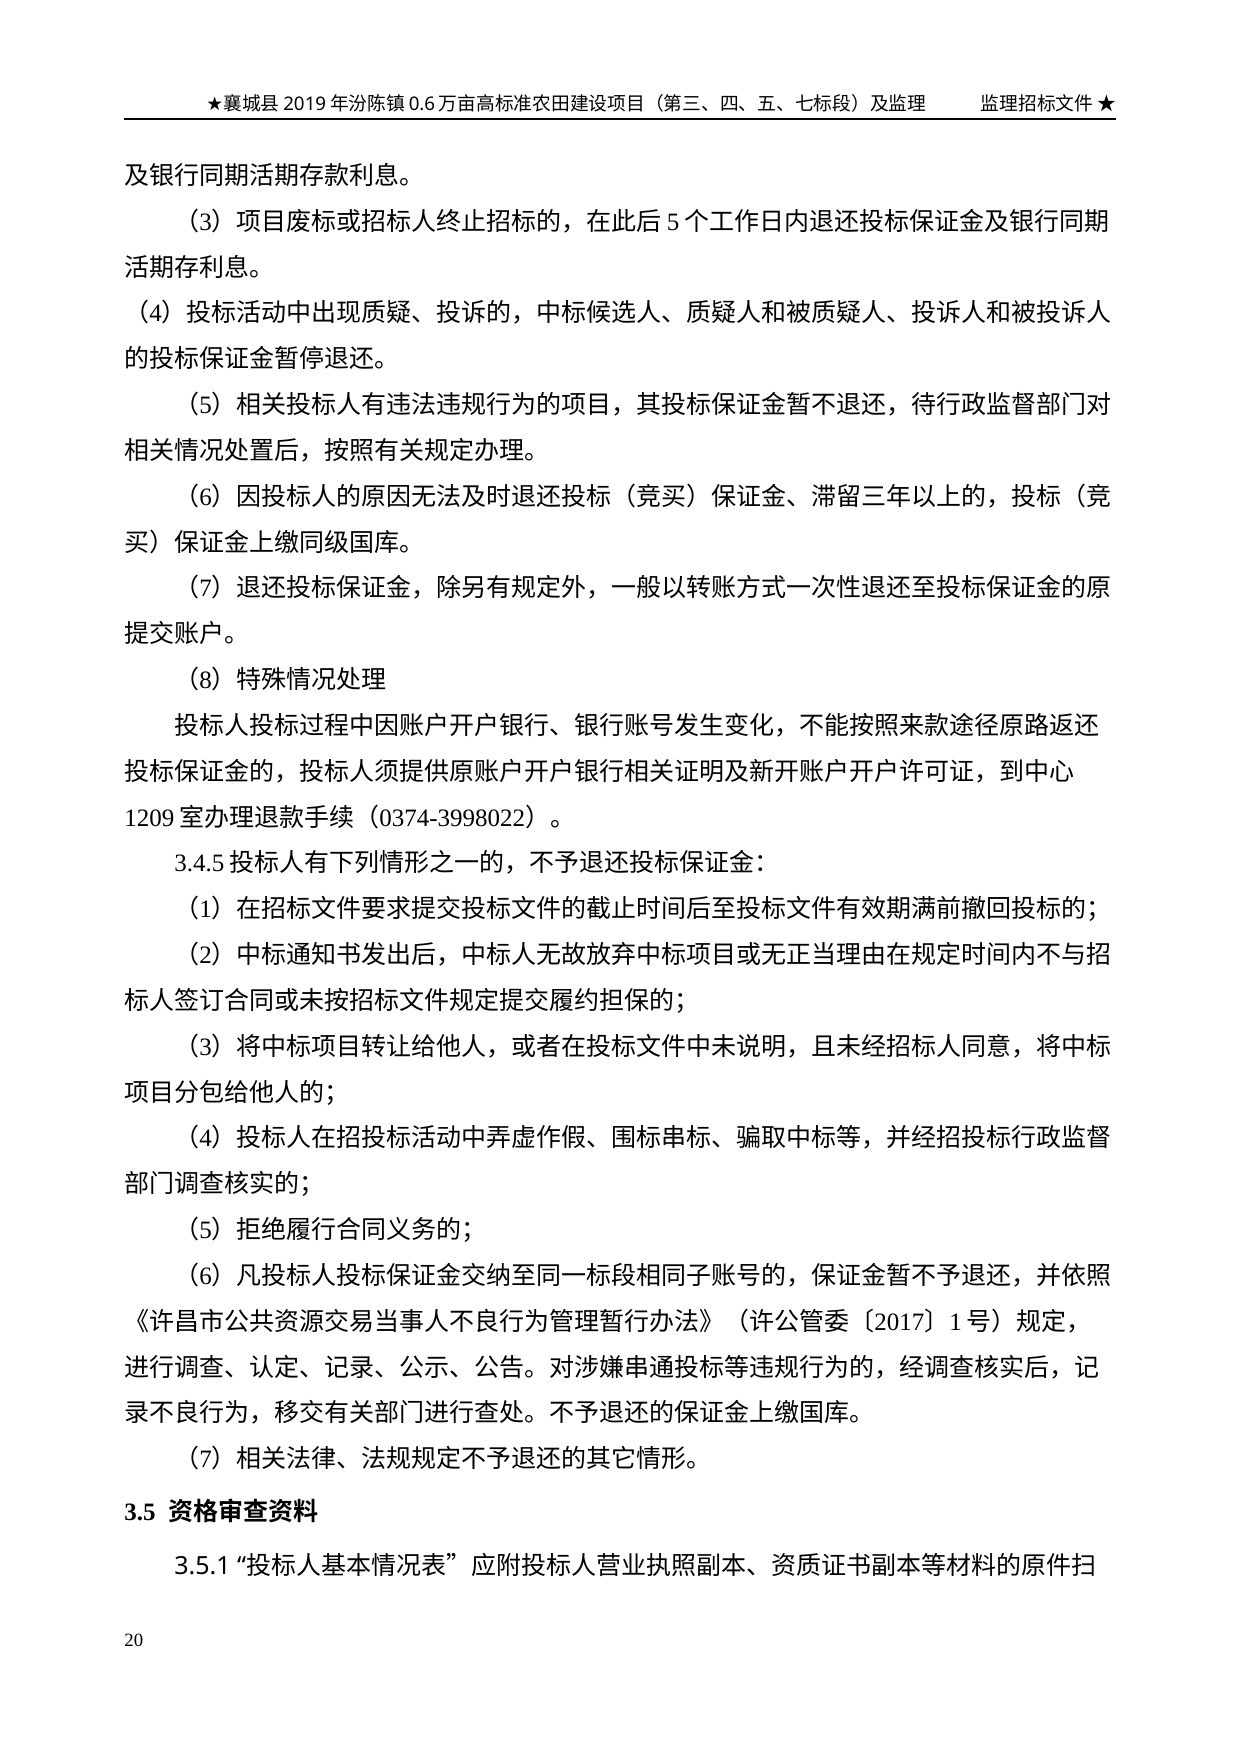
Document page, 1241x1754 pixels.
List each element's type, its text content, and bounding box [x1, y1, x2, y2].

text （3）项目废标或招标人终止招标的，在此后5个工作日内退还投标保证金及银行同期活期存利息。 （4）投标活动中出现质疑、投诉的，中标候选人、质疑人和被质疑人、投诉人和被投诉人的投标保证金暂停退还。 [124, 193, 1116, 377]
text （6）因投标人的原因无法及时退还投标（竞买）保证金、滞留三年以上的，投标（竞买）保证金上缴同级国库。 [124, 468, 1116, 560]
text （6）凡投标人投标保证金交纳至同一标段相同子账号的，保证金暂不予退还，并依照《许昌市公共资源交易当事人不良行为管理暂行办法》（许公管委〔2017〕1号）规定，进行调查、认定、记录、公示、公告。对涉嫌串通投标等违规行为的，经调查核实后，记录不良行为，移交有关部门进行查处。不予退还的保证金上缴国库。 [124, 1248, 1116, 1431]
text 3.5 资格审查资料 [124, 1477, 1116, 1531]
text （2）中标通知书发出后，中标人无故放弃中标项目或无正当理由在规定时间内不与招标人签订合同或未按招标文件规定提交履约担保的； [124, 927, 1116, 1018]
text （5）拒绝履行合同义务的； [124, 1202, 1116, 1248]
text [124, 148, 1116, 193]
text （5）相关投标人有违法违规行为的项目，其投标保证金暂不退还，待行政监督部门对相关情况处置后，按照有关规定办理。 [124, 377, 1116, 468]
text 3.4.5投标人有下列情形之一的，不予退还投标保证金： [124, 835, 1116, 881]
text （1）在招标文件要求提交投标文件的截止时间后至投标文件有效期满前撤回投标的； [124, 881, 1116, 927]
text （3）将中标项目转让给他人，或者在投标文件中未说明，且未经招标人同意，将中标项目分包给他人的； [124, 1018, 1116, 1110]
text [124, 1531, 1116, 1585]
text （7）相关法律、法规规定不予退还的其它情形。 [124, 1431, 1116, 1477]
text （4）投标人在招投标活动中弄虚作假、围标串标、骗取中标等，并经招投标行政监督部门调查核实的； [124, 1110, 1116, 1202]
text （7）退还投标保证金，除另有规定外，一般以转账方式一次性退还至投标保证金的原提交账户。 [124, 560, 1116, 652]
text （8）特殊情况处理 [124, 652, 1116, 698]
text 投标人投标过程中因账户开户银行、银行账号发生变化，不能按照来款途径原路返还投标保证金的，投标人须提供原账户开户银行相关证明及新开账户开户许可证，到中心1209室办理退款手续（0374-3998022）。 [124, 698, 1116, 835]
